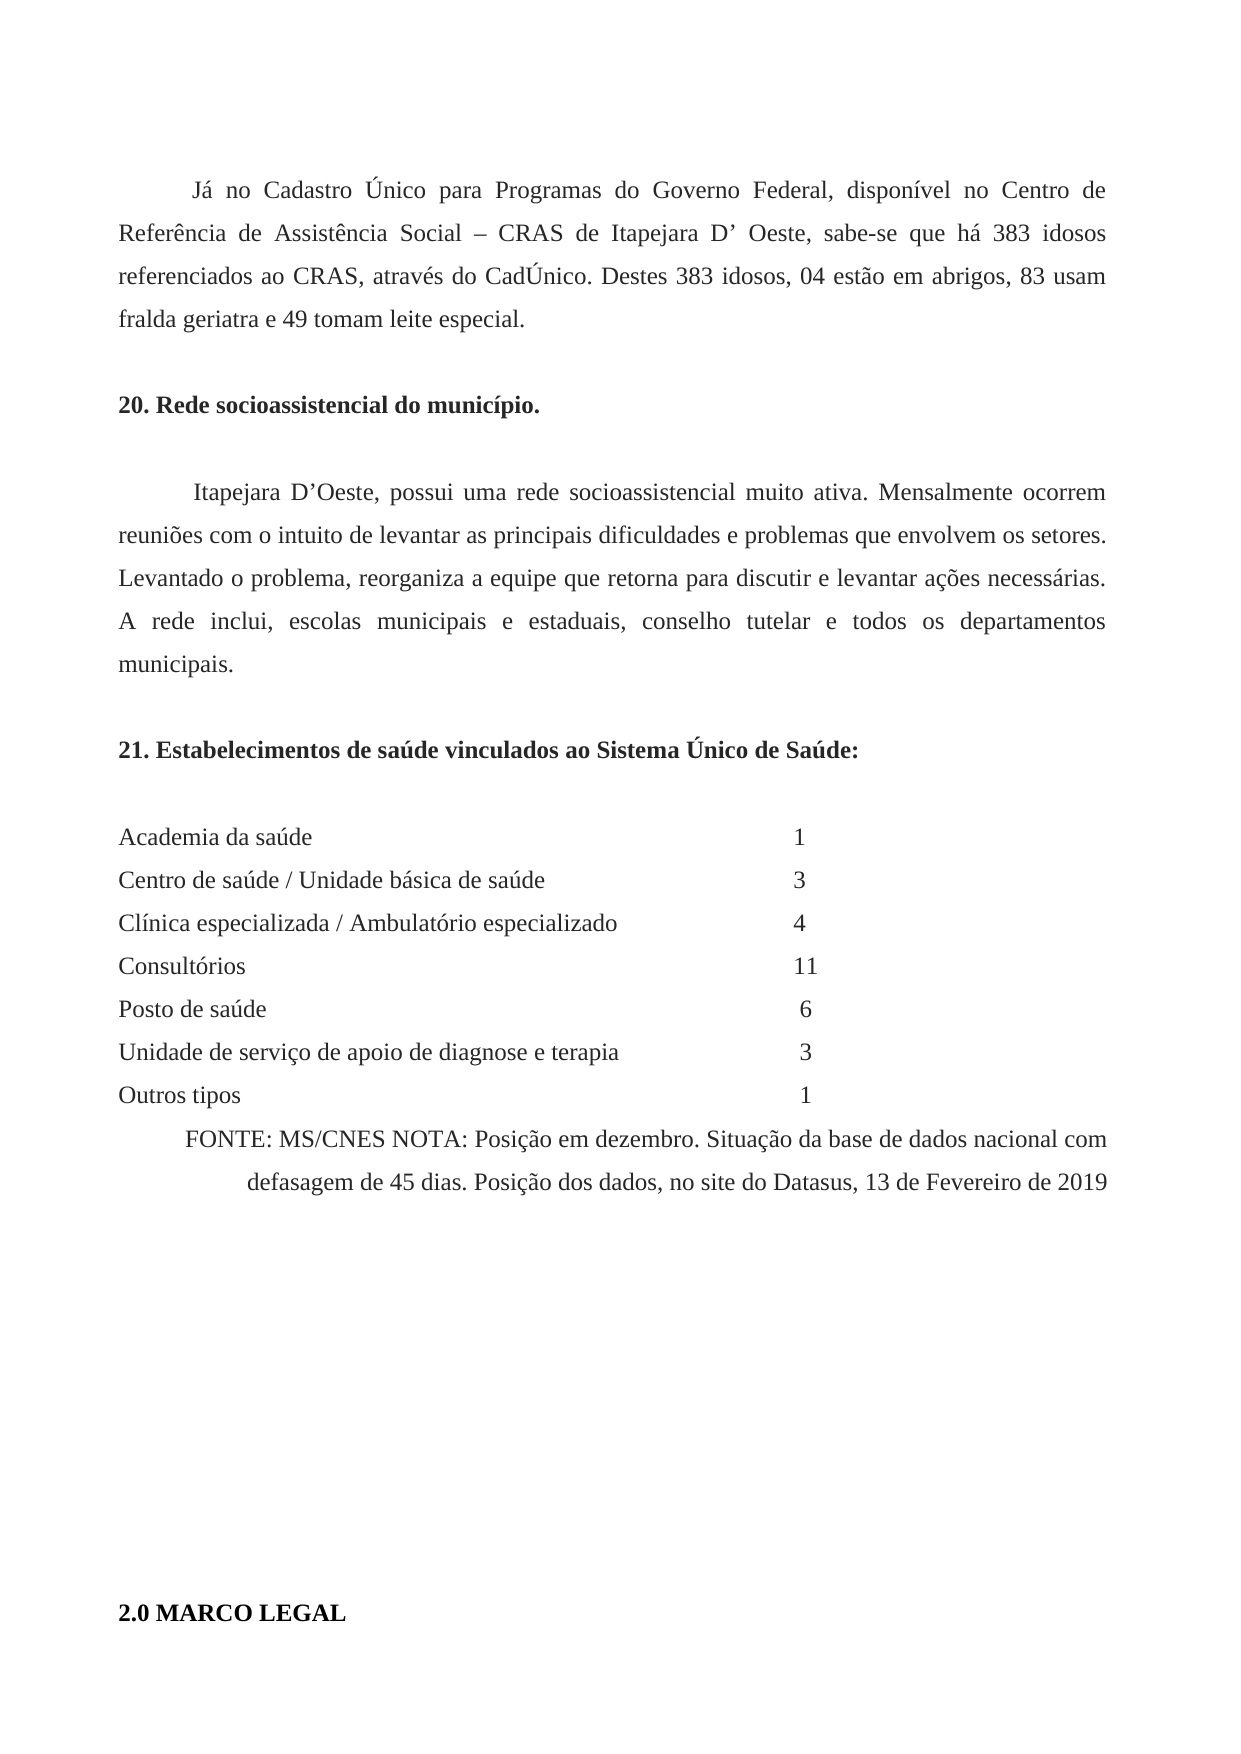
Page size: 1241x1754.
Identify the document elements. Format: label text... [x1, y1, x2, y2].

text Consultórios 11 [118, 951, 1107, 980]
text Centro de saúde / Unidade básica de saúde 3 [118, 865, 1107, 894]
text Academia da saúde 1 [118, 822, 1107, 851]
list MARCO LEGAL [118, 1598, 1044, 1627]
text Já no Cadastro Único para Programas do Governo Federal, disponível no Centro de Referência de Assistência Social – CRAS de Itapejara D’ Oeste, sabe-se que há 383 idosos referenciados ao CRAS, através do CadÚnico. Destes 383 idosos, 04 estão em abrigos, 83 usam fralda geriatra e 49 tomam leite especial. [118, 175, 1107, 333]
text Clínica especializada / Ambulatório especializado 4 [118, 908, 1107, 937]
text 20. Rede socioassistencial do município. [118, 391, 1107, 419]
text 21. Estabelecimentos de saúde vinculados ao Sistema Único de Saúde: [118, 736, 1107, 764]
text Itapejara D’Oeste, possui uma rede socioassistencial muito ativa. Mensalmente ocorrem reuniões com o intuito de levantar as principais dificuldades e problemas que envolvem os setores. Levantado o problema, reorganiza a equipe que retorna para discutir e levantar ações necessárias. A rede inclui, escolas municipais e estaduais, conselho tutelar e todos os departamentos municipais. [118, 477, 1107, 678]
text FONTE: MS/CNES NOTA: Posição em dezembro. Situação da base de dados nacional com defasagem de 45 dias. Posição dos dados, no site do Datasus, 13 de Fevereiro de 2019 [118, 1124, 1107, 1196]
text Posto de saúde 6 [118, 994, 1107, 1023]
text Outros tipos 1 [118, 1081, 1107, 1109]
text Unidade de serviço de apoio de diagnose e terapia 3 [118, 1037, 1107, 1066]
